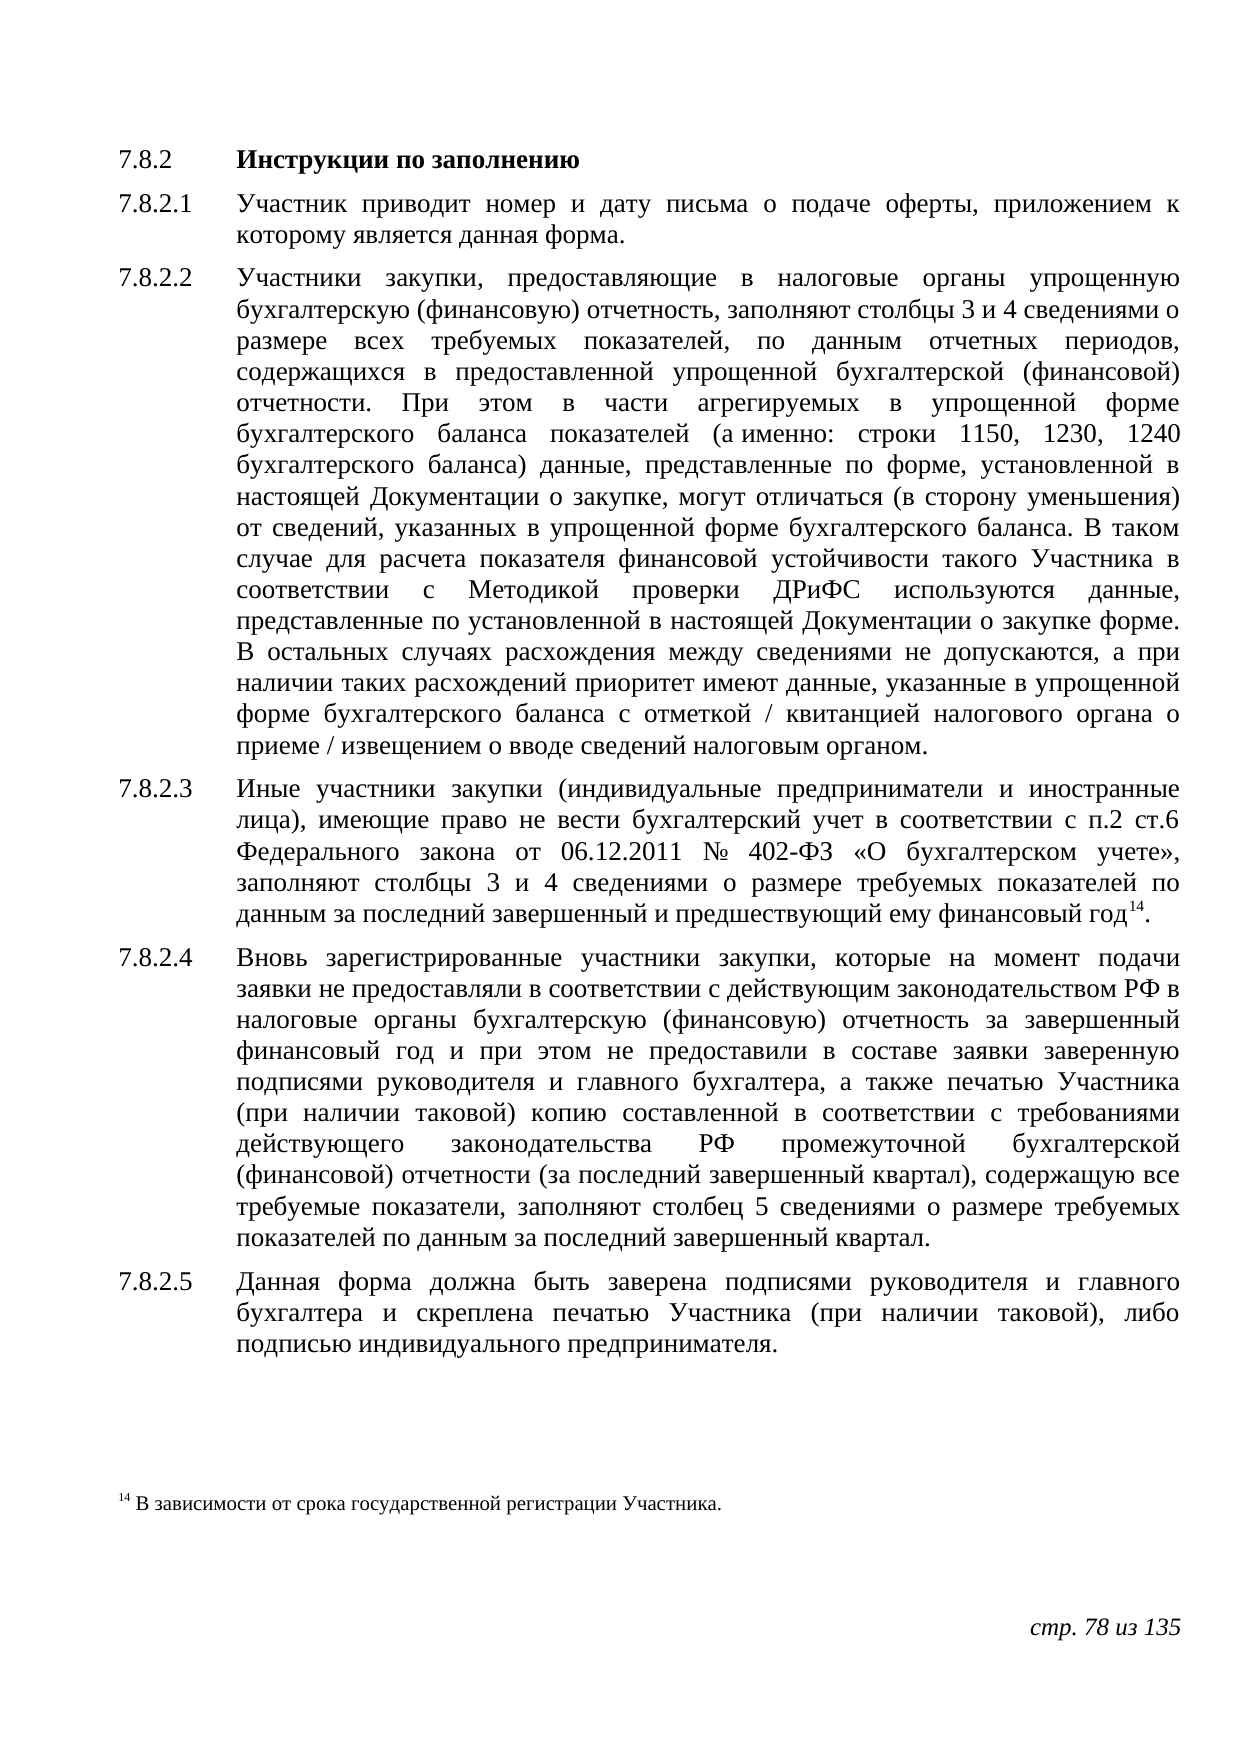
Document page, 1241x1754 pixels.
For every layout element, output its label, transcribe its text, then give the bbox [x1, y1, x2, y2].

text Участники закупки, предоставляющие в налоговые органы упрощенную бухгалтерскую (финансовую) отчетность, заполняют столбцы 3 и 4 сведениями о размере всех требуемых показателей, по данным отчетных периодов, содержащихся в предоставленной упрощенной бухгалтерской (финансовой) отчетности. При этом в части агрегируемых в упрощенной форме бухгалтерского баланса показателей (а именно: строки 1150, 1230, 1240 бухгалтерского баланса) данные, представленные по форме, установленной в настоящей Документации о закупке, могут отличаться (в сторону уменьшения) от сведений, указанных в упрощенной форме бухгалтерского баланса. В таком случае для расчета показателя финансовой устойчивости такого Участника в соответствии с Методикой проверки ДРиФС используются данные, представленные по установленной в настоящей Документации о закупке форме. В остальных случаях расхождения между сведениями не допускаются, а при наличии таких расхождений приоритет имеют данные, указанные в упрощенной форме бухгалтерского баланса с отметкой / квитанцией налогового органа о приеме / извещением о вводе сведений налоговым органом. [118, 262, 1181, 760]
text Инструкции по заполнению [118, 143, 1181, 174]
text Данная форма должна быть заверена подписями руководителя и главного бухгалтера и скреплена печатью Участника (при наличии таковой), либо подписью индивидуального предпринимателя. [118, 1264, 1181, 1358]
text Участник приводит номер и дату письма о подаче оферты, приложением к которому является данная форма. [118, 187, 1181, 249]
text Вновь зарегистрированные участники закупки, которые на момент подачи заявки не предоставляли в соответствии с действующим законодательством РФ в налоговые органы бухгалтерскую (финансовую) отчетность за завершенный финансовый год и при этом не предоставили в составе заявки заверенную подписями руководителя и главного бухгалтера, а также печатью Участника (при наличии таковой) копию составленной в соответствии с требованиями действующего законодательства РФ промежуточной бухгалтерской (финансовой) отчетности (за последний завершенный квартал), содержащую все требуемые показатели, заполняют столбец 5 сведениями о размере требуемых показателей по данным за последний завершенный квартал. [118, 941, 1181, 1252]
text Иные участники закупки (индивидуальные предприниматели и иностранные лица), имеющие право не вести бухгалтерский учет в соответствии с п.2 ст.6 Федерального закона от 06.12.2011 № 402-ФЗ «О бухгалтерском учете», заполняют столбцы 3 и 4 сведениями о размере требуемых показателей по данным за последний завершенный и предшествующий ему финансовый год. [118, 772, 1181, 928]
